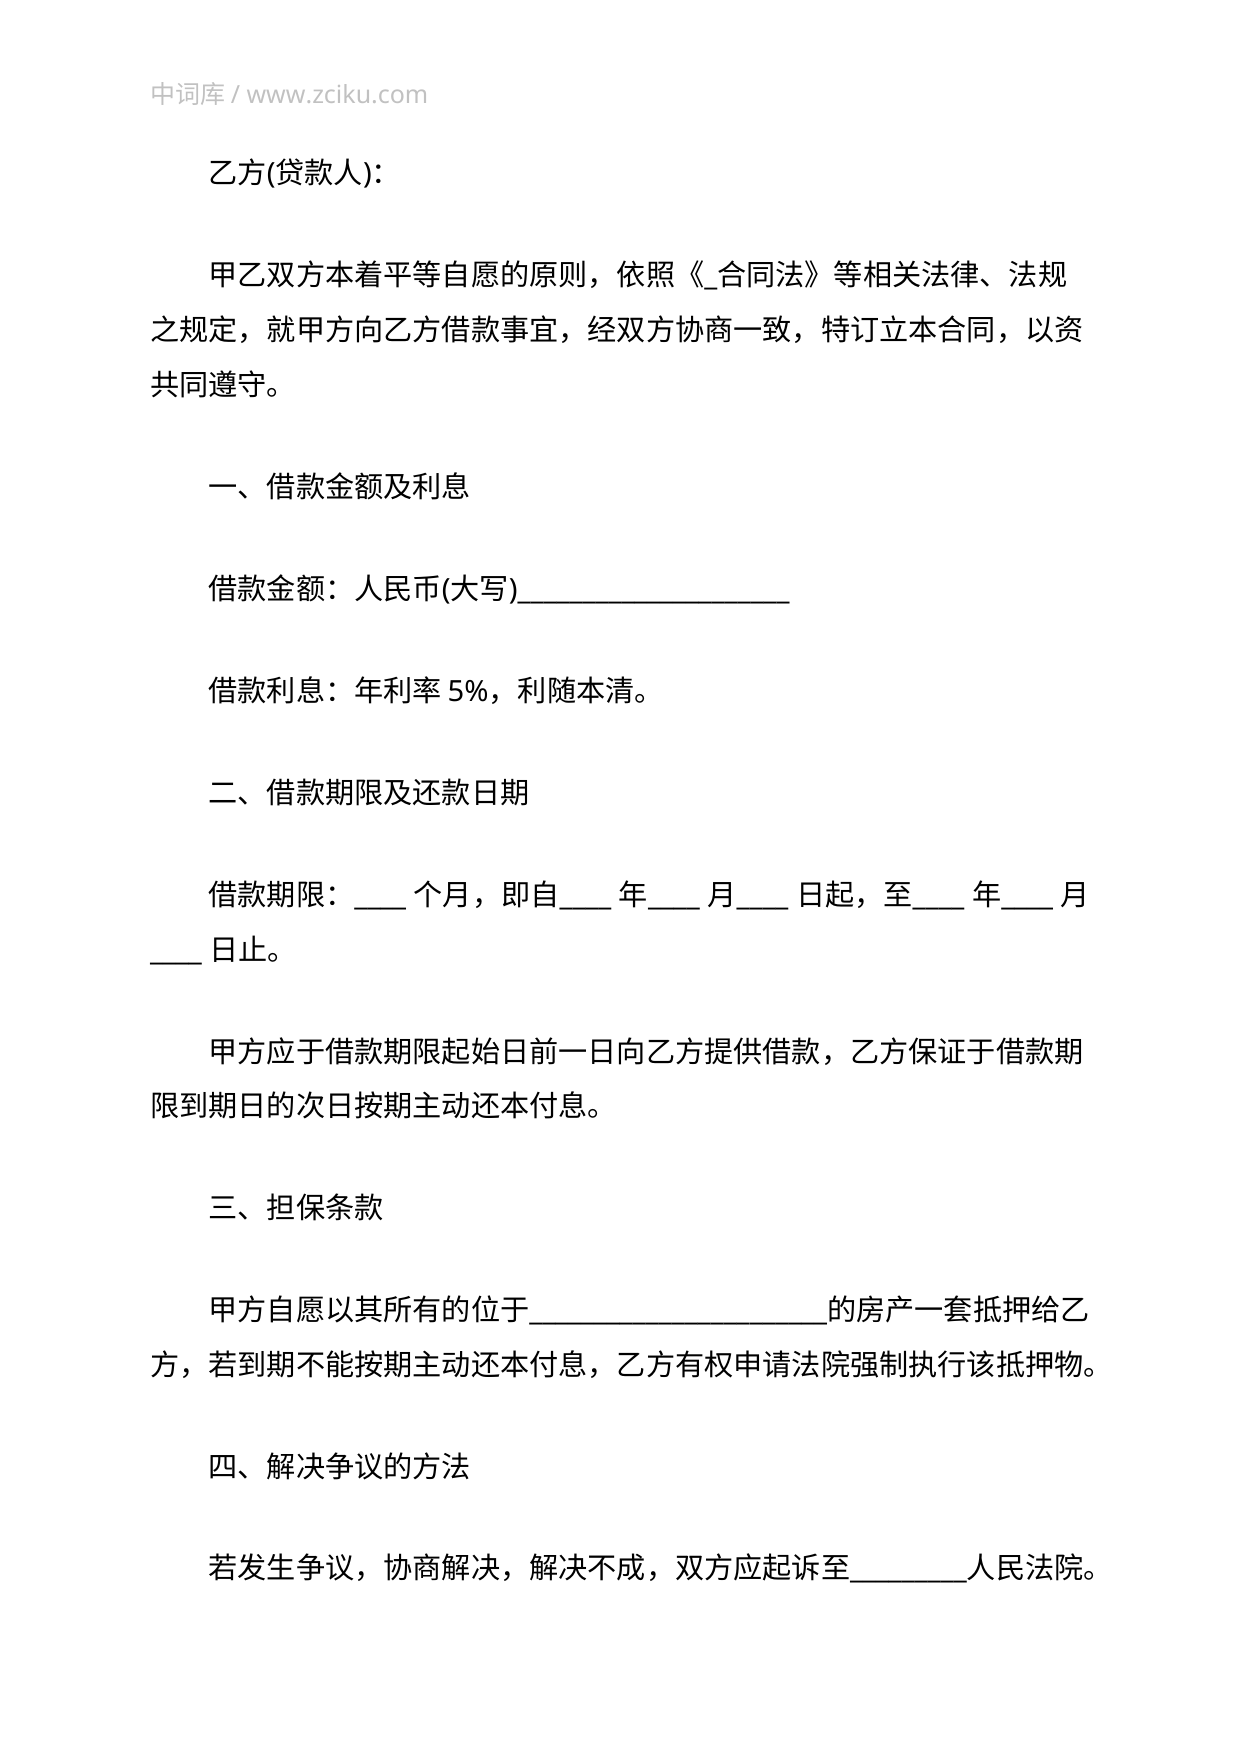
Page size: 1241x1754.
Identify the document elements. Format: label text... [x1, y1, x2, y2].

text 二、借款期限及还款日期 [150, 769, 1090, 812]
text 四、解决争议的方法 [150, 1443, 1090, 1486]
text 甲方自愿以其所有的位于_______________________的房产一套抵押给乙方，若到期不能按期主动还本付息，乙方有权申请法院强制执行该抵押物。 [150, 1287, 1090, 1384]
text 若发生争议，协商解决，解决不成，双方应起诉至_________人民法院。 [150, 1545, 1090, 1587]
text 借款利息：年利率5%，利随本清。 [150, 667, 1090, 710]
text 一、借款金额及利息 [150, 464, 1090, 506]
text 借款金额：人民币(大写)_____________________ [150, 565, 1090, 608]
text 甲方应于借款期限起始日前一日向乙方提供借款，乙方保证于借款期限到期日的次日按期主动还本付息。 [150, 1028, 1090, 1125]
text 借款期限：____ 个月，即自____ 年____ 月____ 日起，至____ 年____ 月____ 日止。 [150, 871, 1090, 968]
text 甲乙双方本着平等自愿的原则，依照《_合同法》等相关法律、法规之规定，就甲方向乙方借款事宜，经双方协商一致，特订立本合同，以资共同遵守。 [150, 252, 1090, 404]
text 三、担保条款 [150, 1185, 1090, 1227]
text 乙方(贷款人)： [150, 150, 1090, 192]
